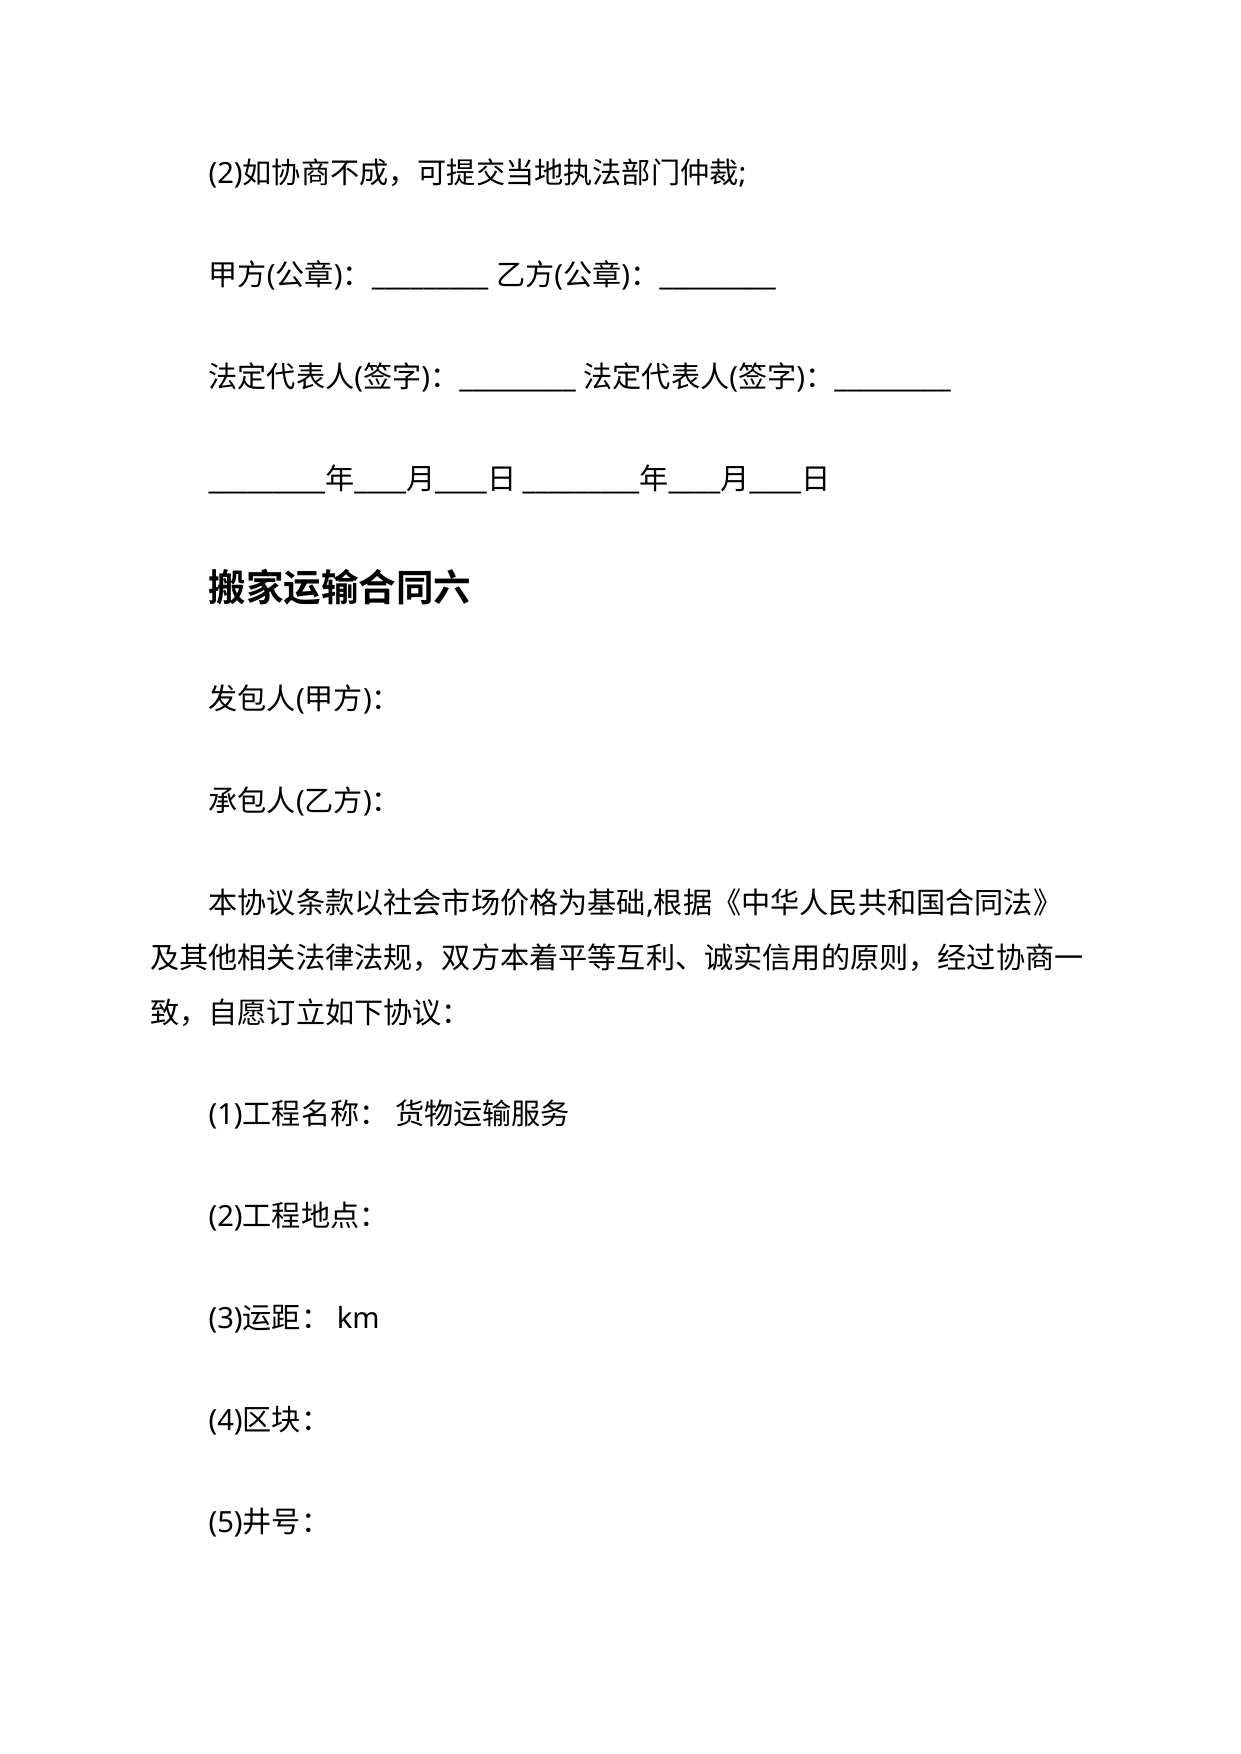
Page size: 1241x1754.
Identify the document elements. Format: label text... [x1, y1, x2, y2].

text (4)区块： [150, 1397, 1090, 1439]
text (2)如协商不成，可提交当地执法部门仲裁; [150, 150, 1090, 192]
text 发包人(甲方)： [150, 675, 1090, 718]
text (5)井号： [150, 1499, 1090, 1541]
text (2)工程地点： [150, 1193, 1090, 1235]
text 承包人(乙方)： [150, 777, 1090, 820]
text 本协议条款以社会市场价格为基础,根据《中华人民共和国合同法》及其他相关法律法规，双方本着平等互利、诚实信用的原则，经过协商一致，自愿订立如下协议： [150, 879, 1090, 1031]
text 搬家运输合同六 [150, 558, 1090, 612]
text _________年____月____日 _________年____月____日 [150, 456, 1090, 498]
text (1)工程名称： 货物运输服务 [150, 1091, 1090, 1133]
text (3)运距： km [150, 1295, 1090, 1337]
text 法定代表人(签字)：_________ 法定代表人(签字)：_________ [150, 354, 1090, 396]
text 甲方(公章)：_________ 乙方(公章)：_________ [150, 252, 1090, 294]
